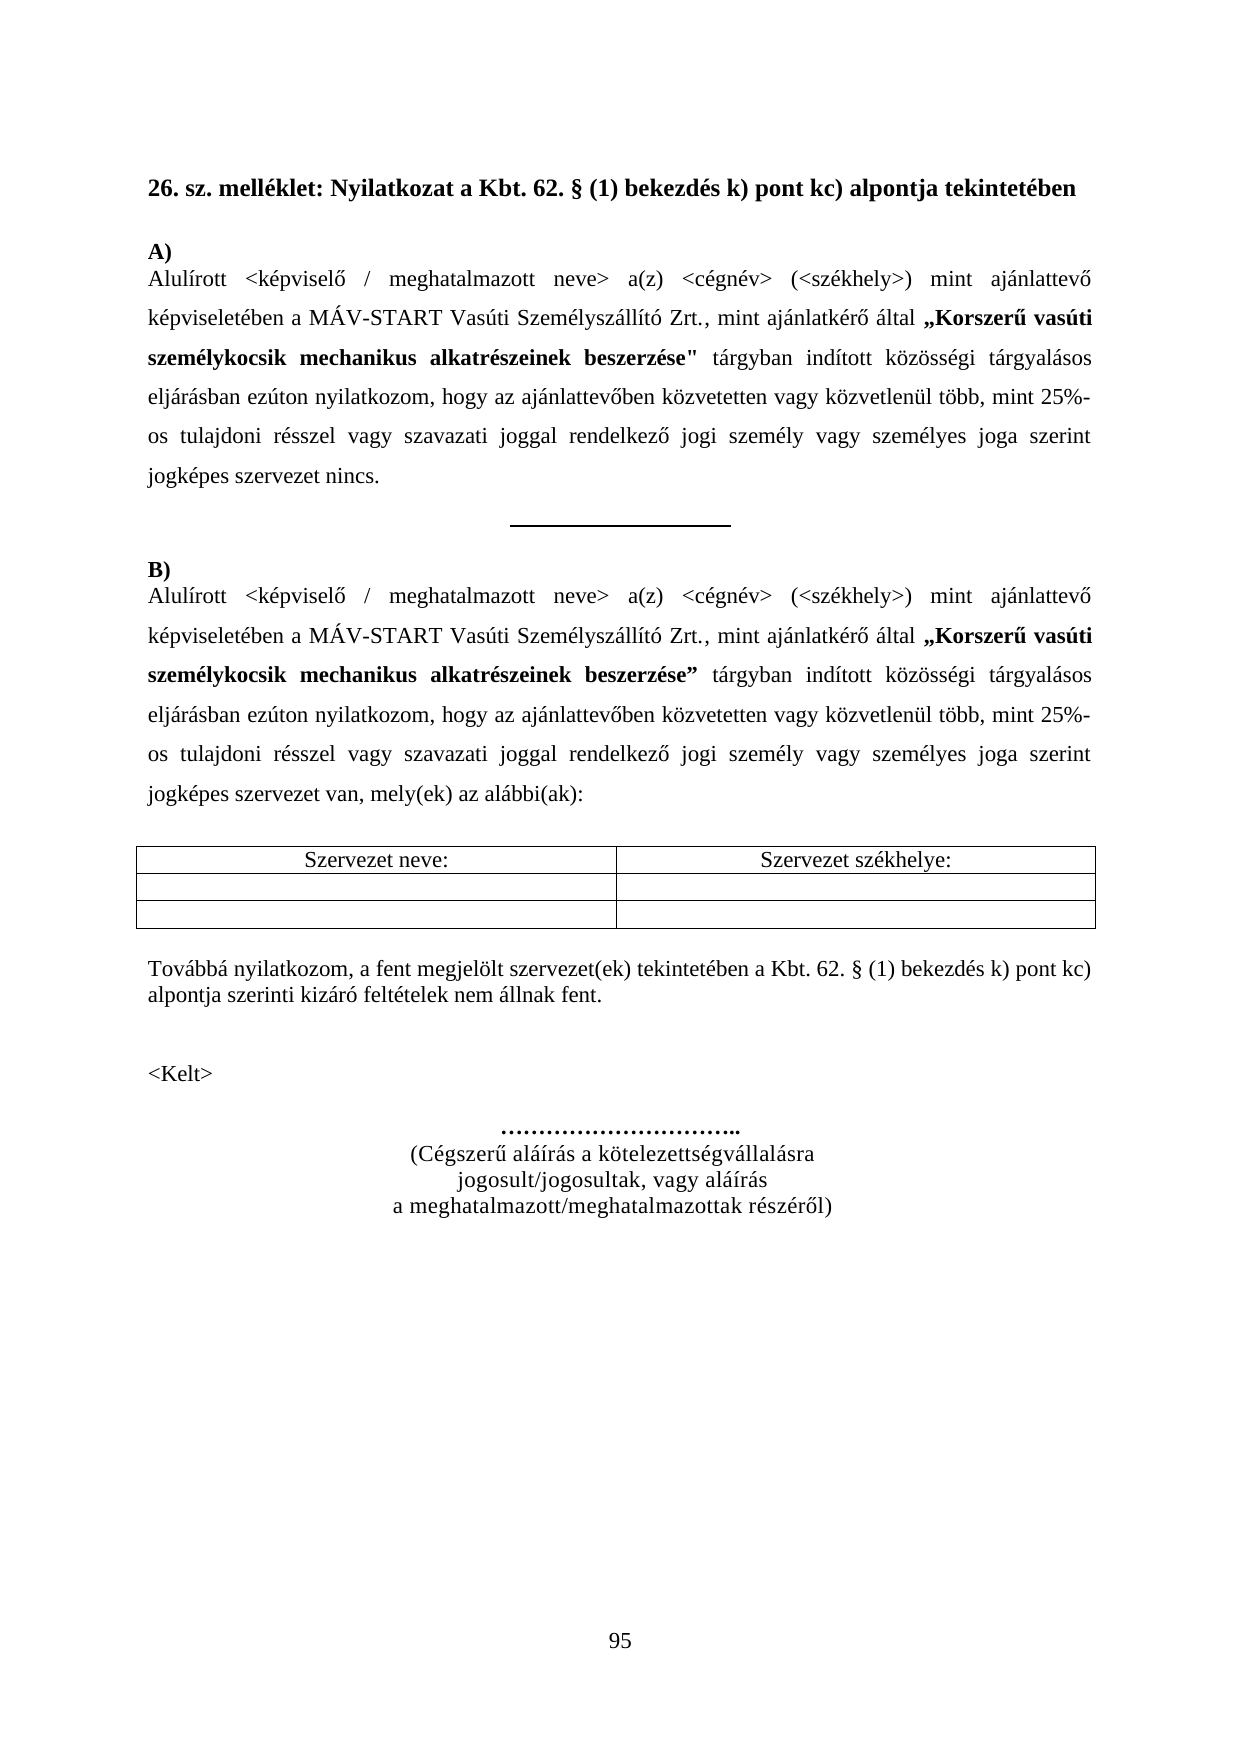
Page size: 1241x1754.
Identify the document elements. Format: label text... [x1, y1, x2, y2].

text a meghatalmazott/meghatalmazottak részéről) [148, 1192, 1078, 1219]
text Továbbá nyilatkozom, a fent megjelölt szervezet(ek) tekintetében a Kbt. 62. § (1) bekezdés k) pont kc) alpontja szerinti kizáró feltételek nem állnak fent. [148, 955, 1092, 1008]
text ………………………….. [148, 1113, 1092, 1139]
table_header Szervezet székhelye: [617, 847, 1095, 873]
table_cell [617, 901, 1095, 928]
text <Kelt> [148, 1061, 1092, 1087]
text A) [148, 238, 1092, 265]
text Alulírott <képviselő / meghatalmazott neve> a(z) <cégnév> (<székhely>) mint ajánlattevő képviseletében a MÁV-START Vasúti Személyszállító Zrt., mint ajánlatkérő által „Korszerű vasúti személykocsik mechanikus alkatrészeinek beszerzése" tárgyban indított közösségi tárgyalásos eljárásban ezúton nyilatkozom, hogy az ajánlattevőben közvetetten vagy közvetlenül több, mint 25%-os tulajdoni résszel vagy szavazati joggal rendelkező jogi személy vagy személyes joga szerint jogképes szervezet nincs. [148, 265, 1092, 488]
table_cell [617, 874, 1095, 900]
text jogosult/jogosultak, vagy aláírás [148, 1166, 1078, 1192]
text B) [148, 556, 1092, 582]
table_cell [137, 874, 616, 900]
table_header Szervezet neve: [137, 847, 616, 873]
subtitle 26. sz. melléklet: Nyilatkozat a Kbt. 62. § (1) bekezdés k) pont kc) alpontja tekintetében [148, 173, 1092, 201]
table_cell [137, 901, 616, 928]
text (Cégszerű aláírás a kötelezettségvállalásra [148, 1139, 1078, 1166]
text Alulírott <képviselő / meghatalmazott neve> a(z) <cégnév> (<székhely>) mint ajánlattevő képviseletében a MÁV-START Vasúti Személyszállító Zrt., mint ajánlatkérő által „Korszerű vasúti személykocsik mechanikus alkatrészeinek beszerzése” tárgyban indított közösségi tárgyalásos eljárásban ezúton nyilatkozom, hogy az ajánlattevőben közvetetten vagy közvetlenül több, mint 25%-os tulajdoni résszel vagy szavazati joggal rendelkező jogi személy vagy személyes joga szerint jogképes szervezet van, mely(ek) az alábbi(ak): [148, 582, 1092, 806]
